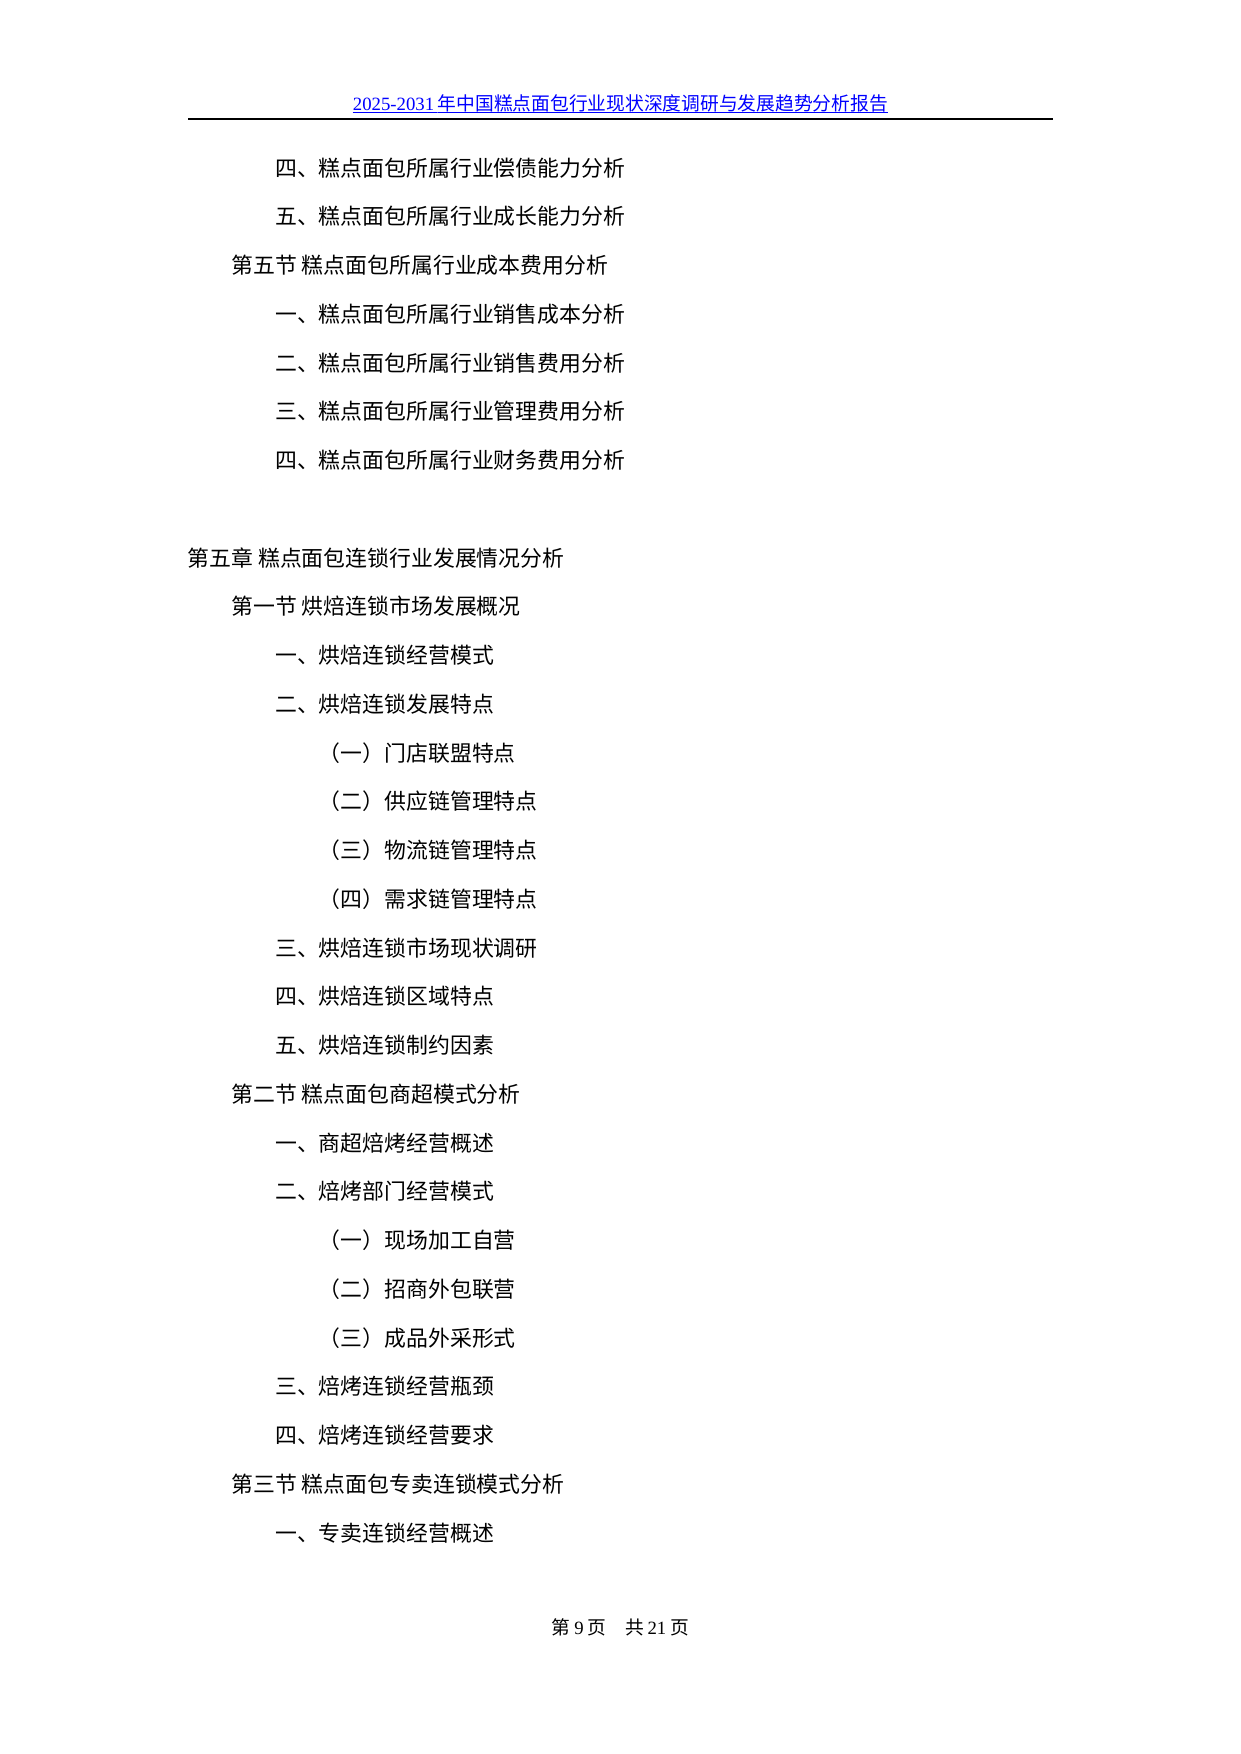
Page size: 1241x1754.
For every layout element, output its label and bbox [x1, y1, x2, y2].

text [187, 150, 1053, 1548]
